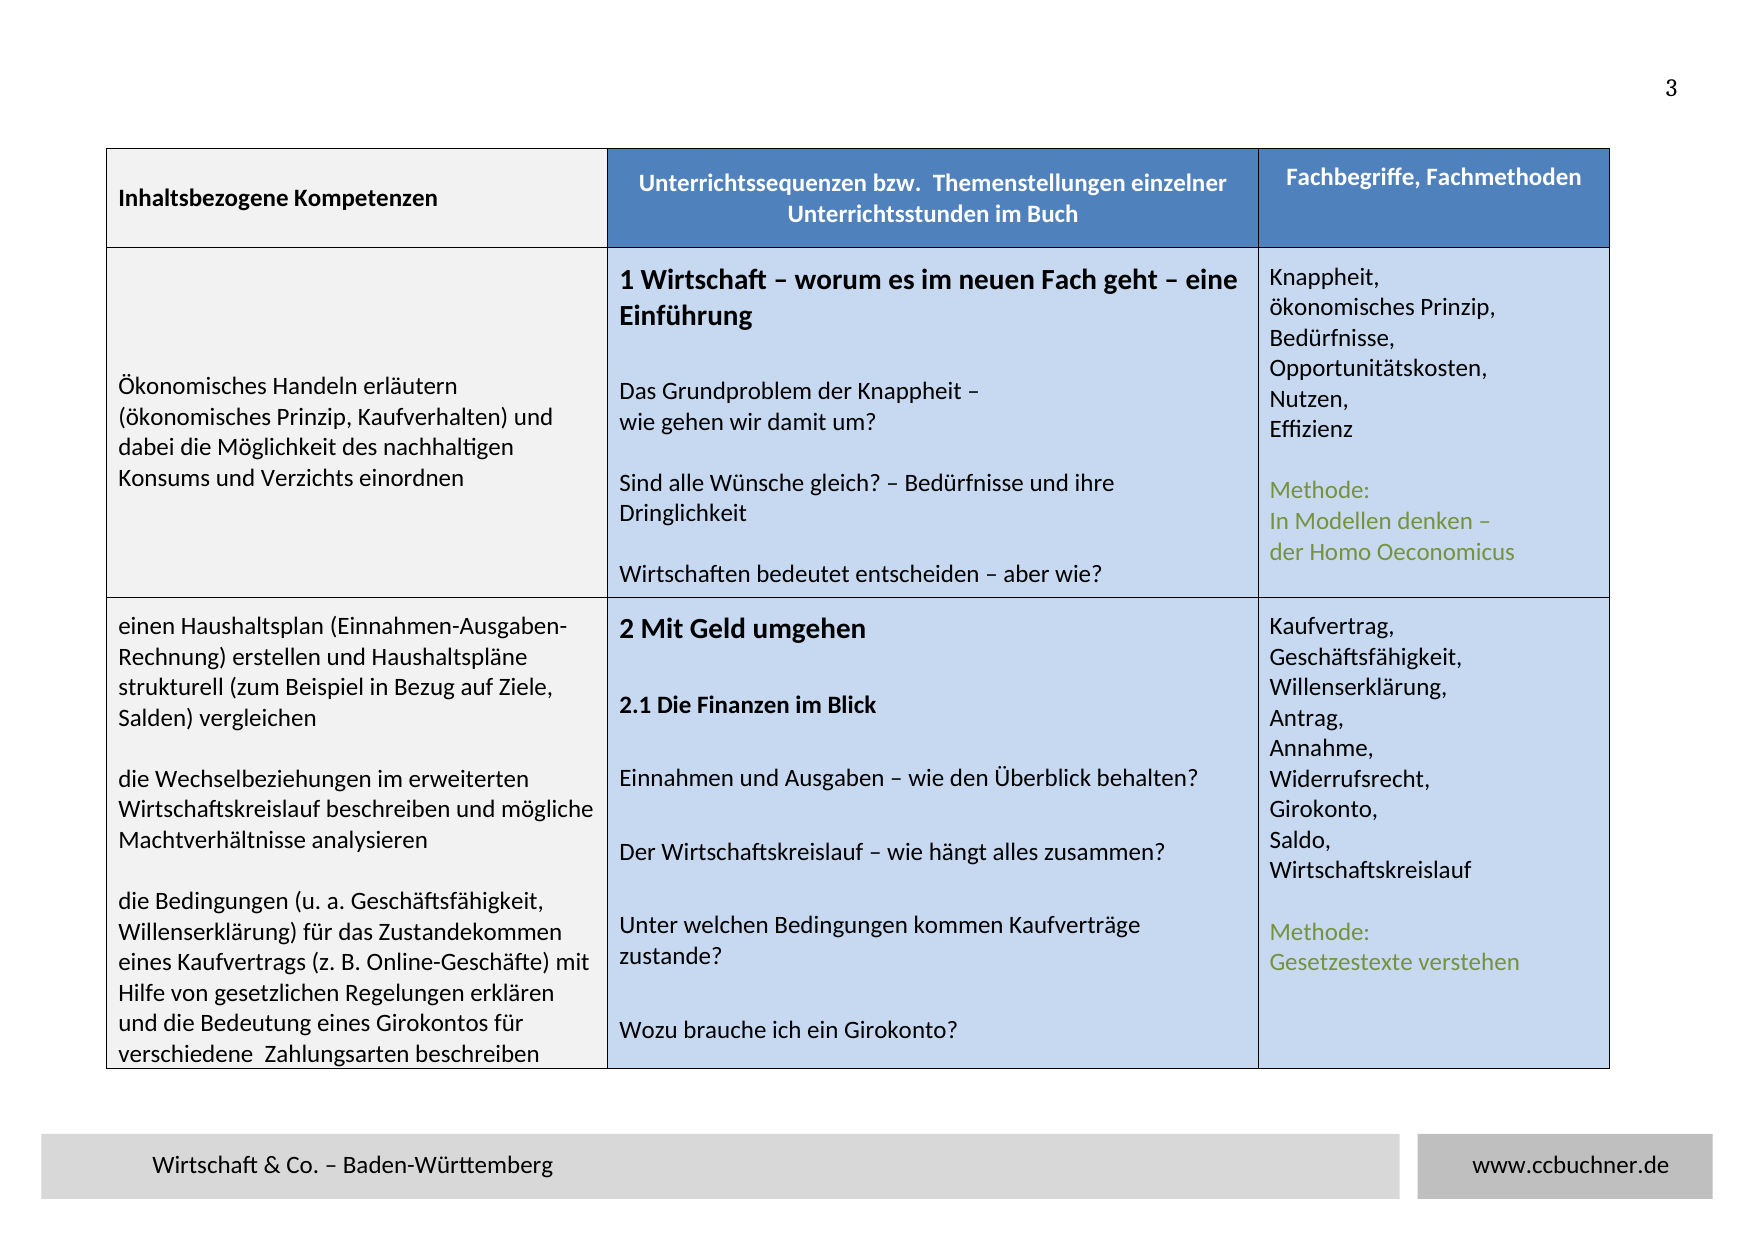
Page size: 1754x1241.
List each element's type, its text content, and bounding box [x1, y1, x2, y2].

table_cell Fachbegriffe, Fachmethoden [1259, 149, 1609, 247]
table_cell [608, 598, 1258, 1068]
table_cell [107, 598, 607, 1068]
table_cell Inhaltsbezogene Kompetenzen [107, 149, 607, 247]
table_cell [1259, 598, 1609, 1068]
table_cell Knappheit, ökonomisches Prinzip, Bedürfnisse, Opportunitätskosten, Nutzen, Effizienz Methode: In Modellen denken – der Homo Oeconomicus [1259, 248, 1609, 597]
table_cell Ökonomisches Handeln erläutern (ökonomisches Prinzip, Kaufverhalten) und dabei die Möglichkeit des nachhaltigen Konsums und Verzichts einordnen [107, 248, 607, 597]
table_cell 1 Wirtschaft – worum es im neuen Fach geht – eine Einführung Das Grundproblem der Knappheit – wie gehen wir damit um? Sind alle Wünsche gleich? – Bedürfnisse und ihre Dringlichkeit Wirtschaften bedeutet entscheiden – aber wie? [608, 248, 1258, 597]
table_cell Unterrichtssequenzen bzw. Themenstellungen einzelner Unterrichtsstunden im Buch [608, 149, 1258, 247]
